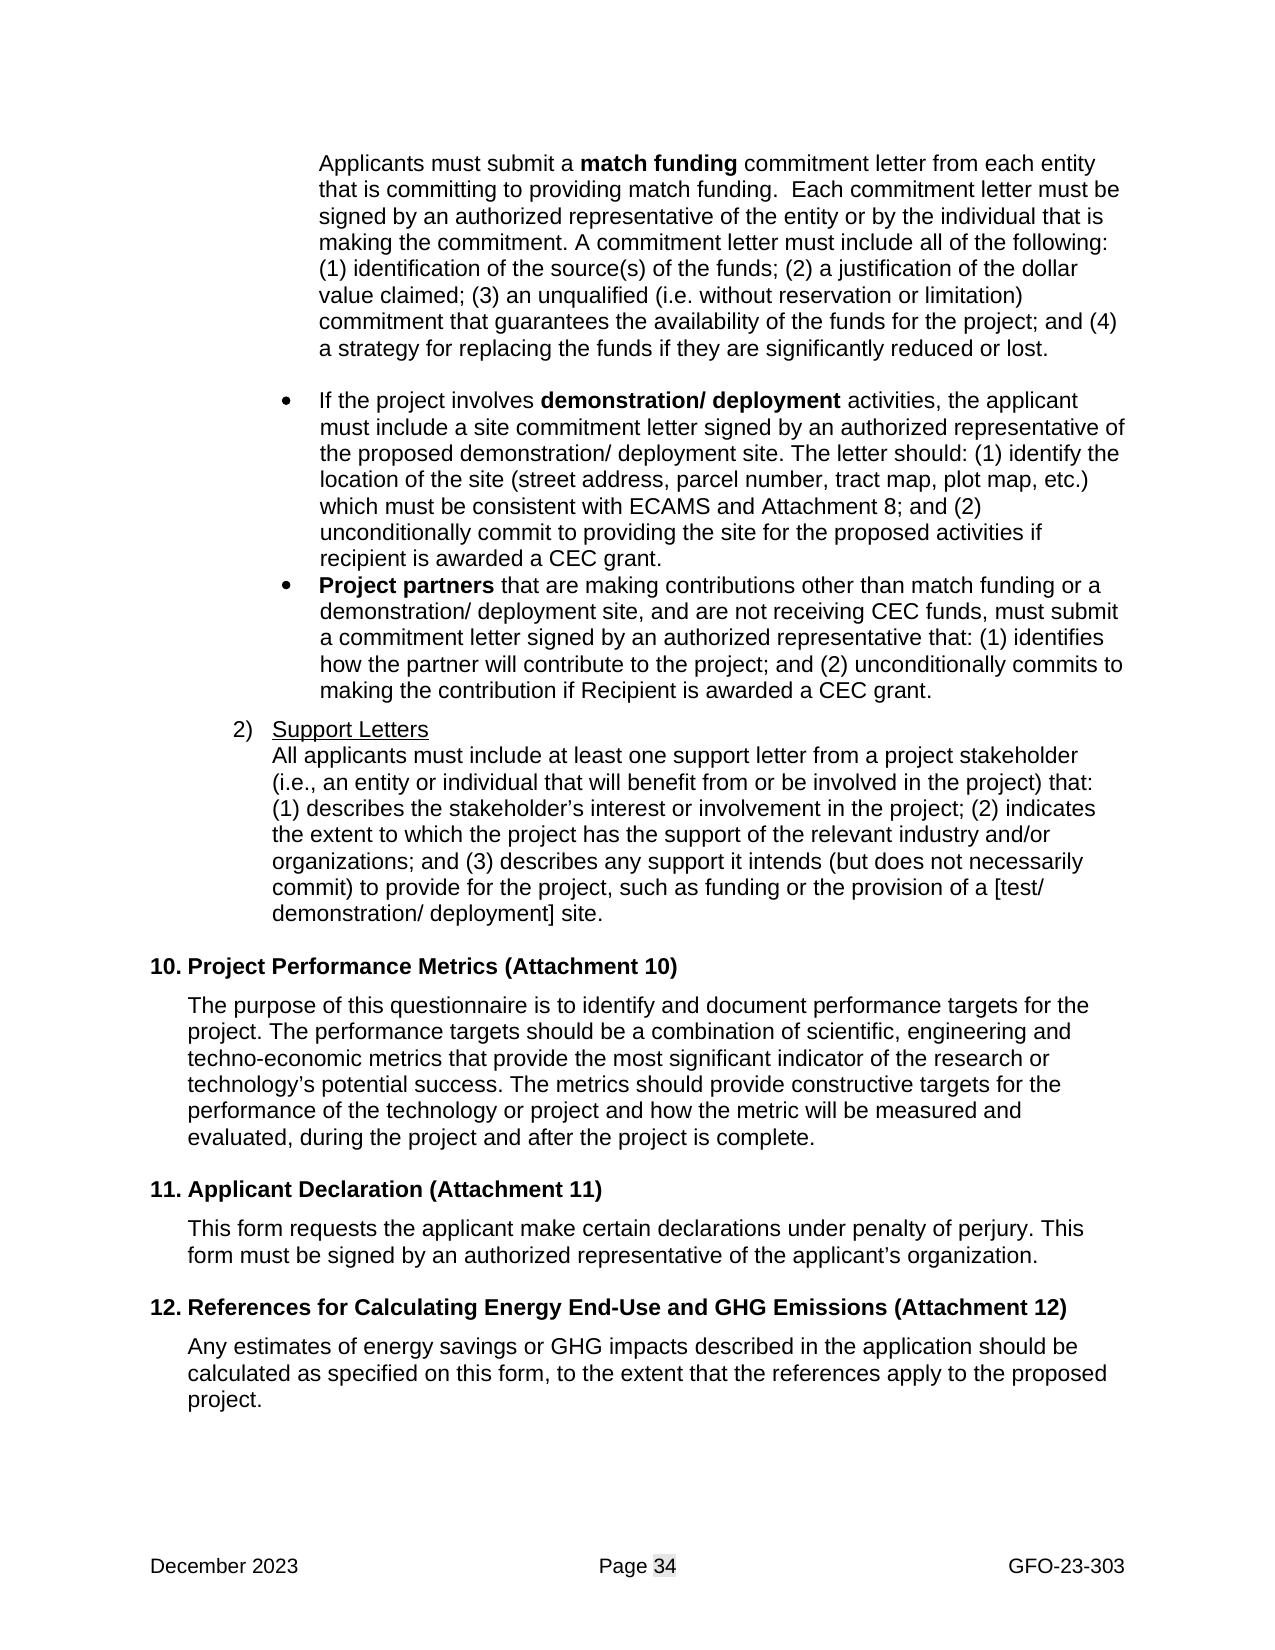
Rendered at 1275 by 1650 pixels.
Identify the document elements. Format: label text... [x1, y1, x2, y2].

text Applicants must submit a match funding commitment letter from each entity that is committing to providing match funding. Each commitment letter must be signed by an authorized representative of the entity or by the individual that is making the commitment. A commitment letter must include all of the following: (1) identification of the source(s) of the funds; (2) a justification of the dollar value claimed; (3) an unqualified (i.e. without reservation or limitation) commitment that guarantees the availability of the funds for the project; and (4) a strategy for replacing the funds if they are significantly reduced or lost. [319, 150, 1125, 361]
list If the project involves demonstration/ deployment activities, the applicant must include a site commitment letter signed by an authorized representative of the proposed demonstration/ deployment site. The letter should: (1) identify the location of the site (street address, parcel number, tract map, plot map, etc.) which must be consistent with ECAMS and Attachment 8; and (2) unconditionally commit to providing the site for the proposed activities if recipient is awarded a CEC grant. [282, 387, 1125, 572]
text All applicants must include at least one support letter from a project stakeholder (i.e., an entity or individual that will benefit from or be involved in the project) that: (1) describes the stakeholder’s interest or involvement in the project; (2) indicates the extent to which the project has the support of the relevant industry and/or organizations; and (3) describes any support it intends (but does not necessarily commit) to provide for the project, such as funding or the provision of a [test/ demonstration/ deployment] site. [272, 742, 1125, 927]
subtitle Project Performance Metrics (Attachment 10) [150, 953, 1125, 979]
text The purpose of this questionnaire is to identify and document performance targets for the project. The performance targets should be a combination of scientific, engineering and techno-economic metrics that provide the most significant indicator of the research or technology’s potential success. The metrics should provide constructive targets for the performance of the technology or project and how the metric will be measured and evaluated, during the project and after the project is complete. [187, 992, 1125, 1150]
subtitle References for Calculating Energy End-Use and GHG Emissions (Attachment 12) [150, 1294, 1125, 1321]
list Project partners that are making contributions other than match funding or a demonstration/ deployment site, and are not receiving CEC funds, must submit a commitment letter signed by an authorized representative that: (1) identifies how the partner will contribute to the project; and (2) unconditionally commits to making the contribution if Recipient is awarded a CEC grant. [282, 572, 1125, 703]
text Any estimates of energy savings or GHG impacts described in the application should be calculated as specified on this form, to the extent that the references apply to the proposed project. [187, 1333, 1125, 1412]
list Support Letters [253, 716, 1125, 742]
text This form requests the applicant make certain declarations under penalty of perjury. This form must be signed by an authorized representative of the applicant’s organization. [187, 1215, 1125, 1268]
subtitle Applicant Declaration (Attachment 11) [150, 1176, 1125, 1203]
